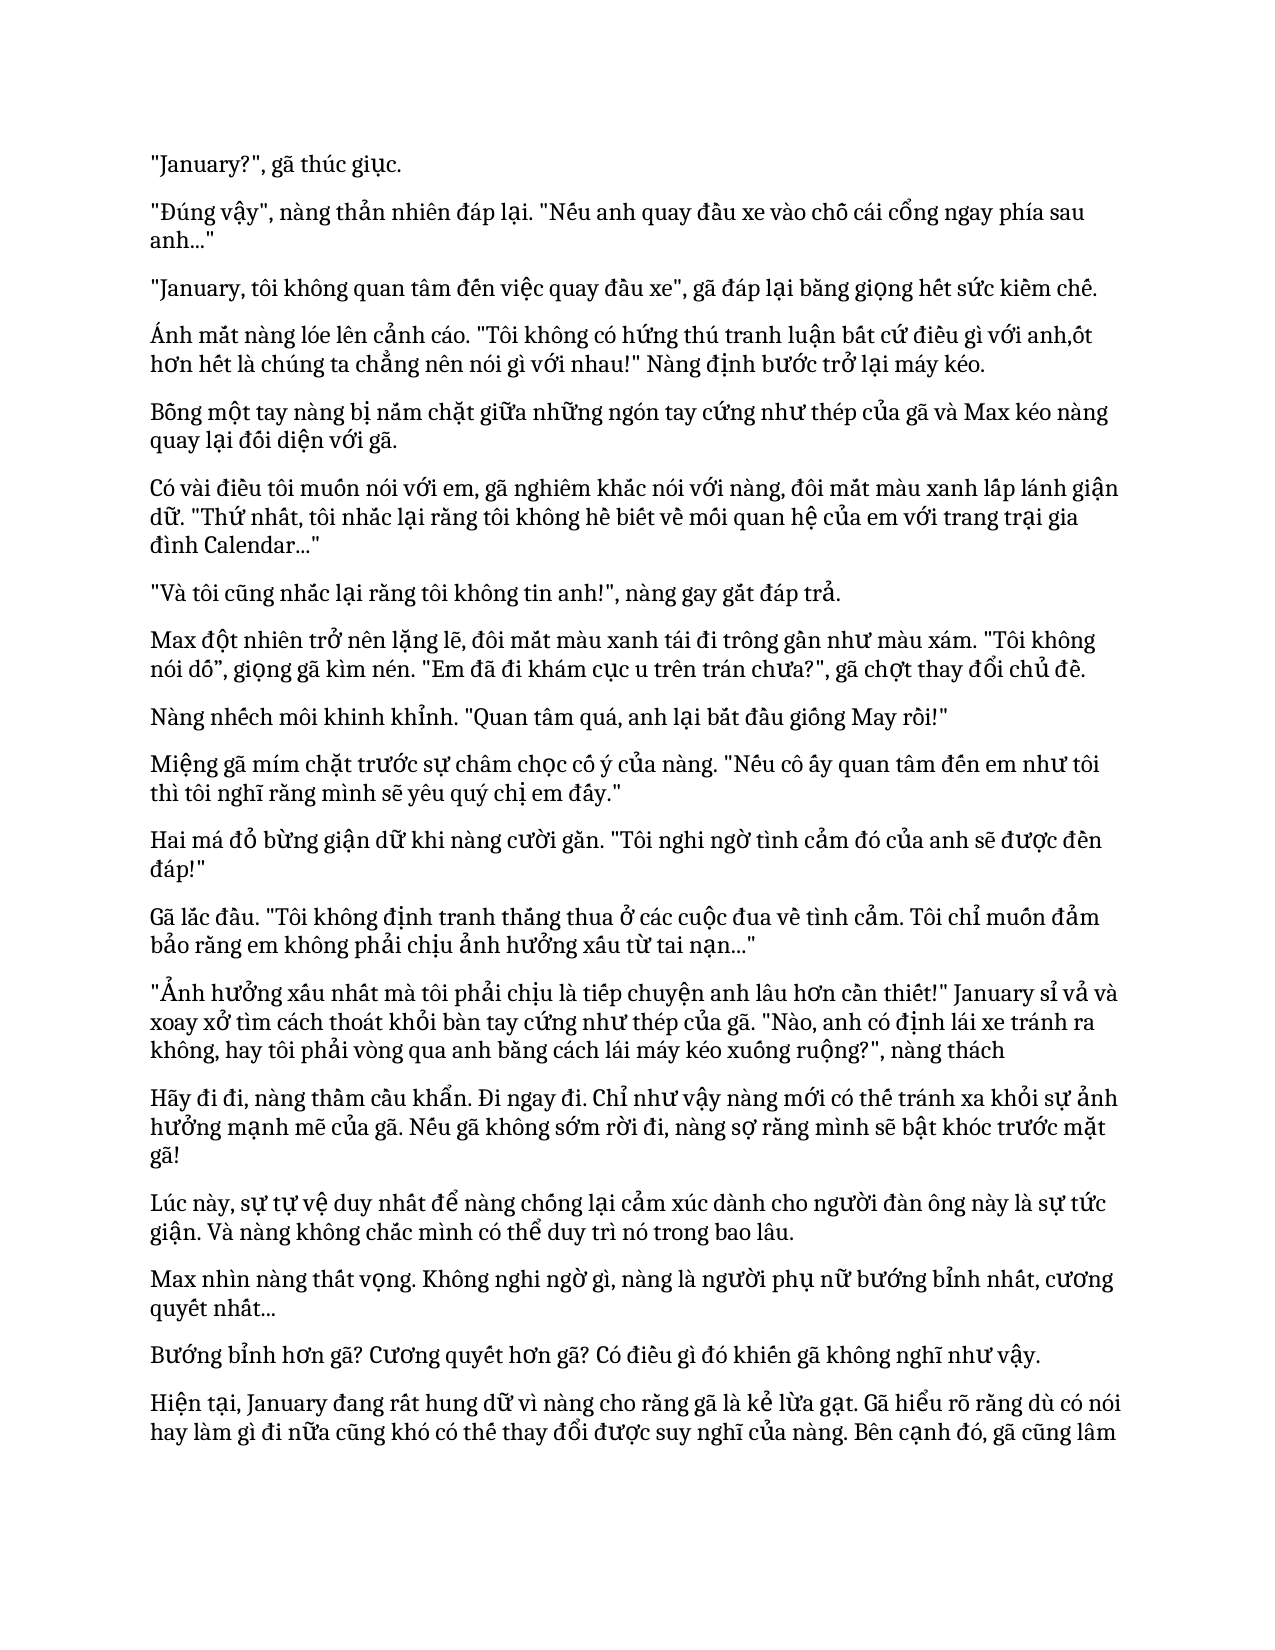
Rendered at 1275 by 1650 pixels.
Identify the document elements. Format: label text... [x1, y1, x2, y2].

text "January, tôi không quan tâm đến việc quay đầu xe", gã đáp lại bằng giọng hết sức kiềm chế. [150, 274, 1125, 302]
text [150, 1389, 1125, 1446]
text Ánh mắt nàng lóe lên cảnh cáo. "Tôi không có hứng thú tranh luận bất cứ điều gì với anh,ốt hơn hết là chúng ta chẳng nên nói gì với nhau!" Nàng định bước trở lại máy kéo. [150, 321, 1125, 379]
text Bỗng một tay nàng bị nắm chặt giữa những ngón tay cứng như thép của gã và Max kéo nàng quay lại đối diện với gã. [150, 397, 1125, 455]
text Gã lắc đầu. "Tôi không định tranh thắng thua ở các cuộc đua về tình cảm. Tôi chỉ muốn đảm bảo rằng em không phải chịu ảnh hưởng xấu từ tai nạn..." [150, 902, 1125, 960]
text Max đột nhiên trở nên lặng lẽ, đôi mắt màu xanh tái đi trông gần như màu xám. "Tôi không nói dố”, giọng gã kìm nén. "Em đã đi khám cục u trên trán chưa?", gã chợt thay đổi chủ đề. [150, 626, 1125, 684]
text Max nhìn nàng thất vọng. Không nghi ngờ gì, nàng là người phụ nữ bướng bỉnh nhất, cương quyết nhất... [150, 1265, 1125, 1322]
text Miệng gã mím chặt trước sự châm chọc cố ý của nàng. "Nếu cô ấy quan tâm đến em như tôi thì tôi nghĩ rằng mình sẽ yêu quý chị em đấy." [150, 750, 1125, 807]
text "January?", gã thúc giục. [150, 150, 1125, 179]
text Hai má đỏ bừng giận dữ khi nàng cười gằn. "Tôi nghi ngờ tình cảm đó của anh sẽ được đền đáp!" [150, 826, 1125, 884]
text Hãy đi đi, nàng thầm cầu khẩn. Đi ngay đi. Chỉ như vậy nàng mới có thế tránh xa khỏi sự ảnh hưởng mạnh mẽ của gã. Nếu gã không sớm rời đi, nàng sợ rằng mình sẽ bật khóc trước mặt gã! [150, 1084, 1125, 1170]
text "Và tôi cũng nhắc lại rằng tôi không tin anh!", nàng gay gắt đáp trả. [150, 579, 1125, 607]
text Có vài điều tôi muốn nói với em, gã nghiêm khắc nói với nàng, đôi mắt màu xanh lấp lánh giận dữ. "Thứ nhất, tôi nhắc lại rằng tôi không hề biết về mối quan hệ của em với trang trại gia đình Calendar..." [150, 474, 1125, 560]
text Bướng bỉnh hơn gã? Cương quyết hơn gã? Có điều gì đó khiến gã không nghĩ như vậy. [150, 1341, 1125, 1370]
text "Ảnh hưởng xấu nhất mà tôi phải chịu là tiếp chuyện anh lâu hơn cần thiết!" January sỉ vả và xoay xở tìm cách thoát khỏi bàn tay cứng như thép của gã. "Nào, anh có định lái xe tránh ra không, hay tôi phải vòng qua anh bằng cách lái máy kéo xuống ruộng?", nàng thách [150, 979, 1125, 1065]
text Lúc này, sự tự vệ duy nhất để nàng chống lại cảm xúc dành cho người đàn ông này là sự tức giận. Và nàng không chắc mình có thể duy trì nó trong bao lâu. [150, 1189, 1125, 1246]
text "Đúng vậy", nàng thản nhiên đáp lại. "Nếu anh quay đầu xe vào chỗ cái cổng ngay phía sau anh..." [150, 197, 1125, 255]
text Nàng nhếch môi khinh khỉnh. "Quan tâm quá, anh lại bắt đầu giống May rồi!" [150, 702, 1125, 731]
